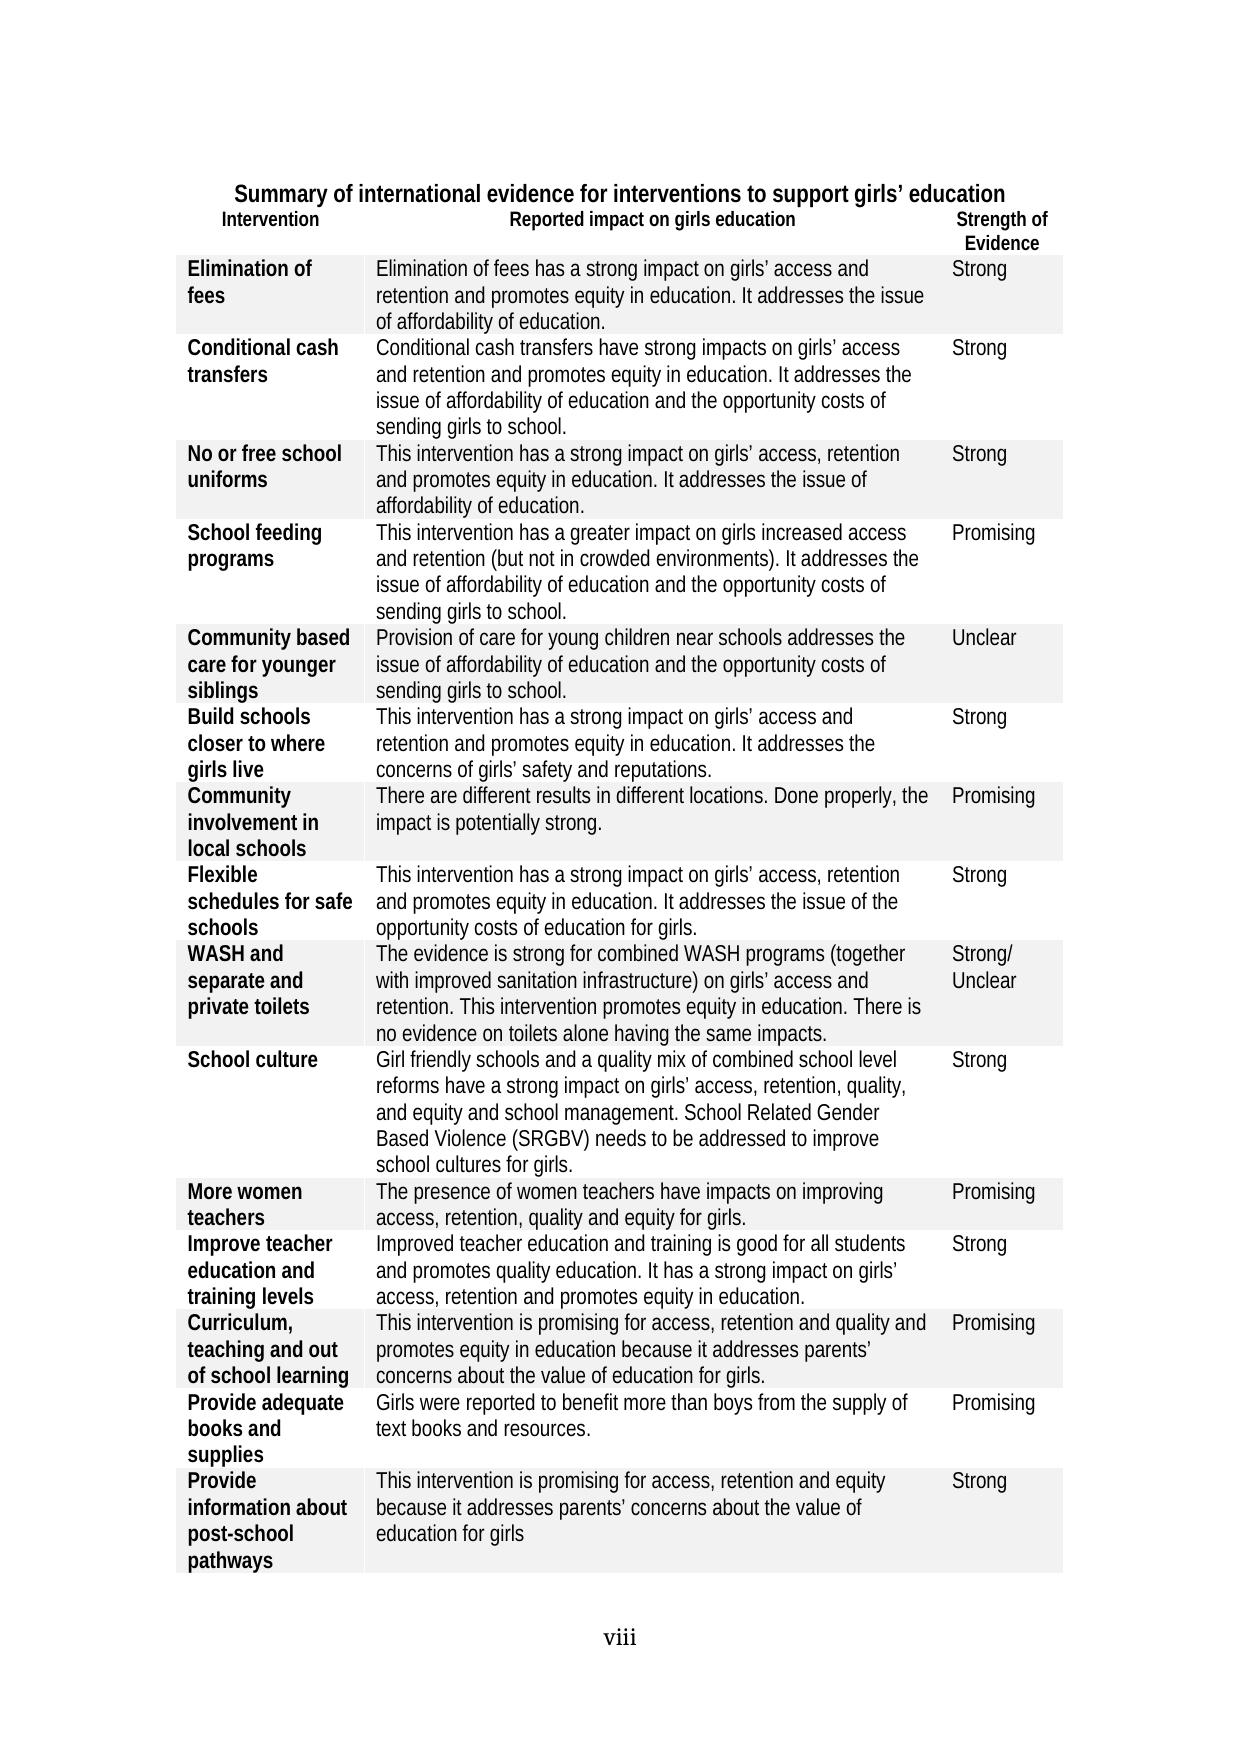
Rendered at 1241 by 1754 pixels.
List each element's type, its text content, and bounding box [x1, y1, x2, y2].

table_cell This intervention has a strong impact on girls’ access, retention and promotes equity in education. It addresses the issue of affordability of education. [365, 440, 941, 519]
table_cell Promising [941, 1178, 1063, 1230]
table_cell Strong [941, 1230, 1063, 1309]
table_cell Unclear [941, 624, 1063, 703]
table_cell Strong [941, 440, 1063, 519]
table_cell Provision of care for young children near schools addresses the issue of affordability of education and the opportunity costs of sending girls to school. [365, 624, 941, 703]
table_cell Promising [941, 1309, 1063, 1388]
table_cell Strong [941, 255, 1063, 334]
table_cell Girls were reported to benefit more than boys from the supply of text books and resources. [365, 1389, 941, 1467]
table_cell More women teachers [176, 1178, 364, 1230]
table_cell Girl friendly schools and a quality mix of combined school level reforms have a strong impact on girls’ access, retention, quality, and equity and school management. School Related Gender Based Violence (SRGBV) needs to be addressed to improve school cultures for girls. [365, 1046, 941, 1178]
table_cell There are different results in different locations. Done properly, the impact is potentially strong. [365, 782, 941, 861]
table_cell This intervention has a strong impact on girls’ access and retention and promotes equity in education. It addresses the concerns of girls’ safety and reputations. [365, 703, 941, 782]
table_cell Promising [941, 782, 1063, 861]
table_cell The presence of women teachers have impacts on improving access, retention, quality and equity for girls. [365, 1178, 941, 1230]
table_cell School culture [176, 1046, 364, 1178]
table_cell Community based care for younger siblings [176, 624, 364, 703]
table_cell WASH and separate and private toilets [176, 940, 364, 1046]
text Summary of international evidence for interventions to support girls’ education [187, 179, 1053, 207]
table_cell Provide adequate books and supplies [176, 1389, 364, 1467]
table_cell Strong [941, 861, 1063, 940]
table_cell Elimination of fees [176, 255, 364, 334]
table_cell This intervention has a strong impact on girls’ access, retention and promotes equity in education. It addresses the issue of the opportunity costs of education for girls. [365, 861, 941, 940]
table_cell The evidence is strong for combined WASH programs (together with improved sanitation infrastructure) on girls’ access and retention. This intervention promotes equity in education. There is no evidence on toilets alone having the same impacts. [365, 940, 941, 1046]
table_cell Provide information about post-school pathways [176, 1468, 364, 1573]
table_cell Strong [941, 334, 1063, 440]
table_header Intervention [176, 207, 364, 255]
table_cell Build schools closer to where girls live [176, 703, 364, 782]
table_cell This intervention has a greater impact on girls increased access and retention (but not in crowded environments). It addresses the issue of affordability of education and the opportunity costs of sending girls to school. [365, 519, 941, 624]
table_cell Strong/ Unclear [941, 940, 1063, 1046]
table_cell This intervention is promising for access, retention and equity because it addresses parents’ concerns about the value of education for girls [365, 1468, 941, 1573]
table_header Reported impact on girls education [365, 207, 941, 255]
table_header Strength of Evidence [941, 207, 1063, 255]
table_cell This intervention is promising for access, retention and quality and promotes equity in education because it addresses parents’ concerns about the value of education for girls. [365, 1309, 941, 1388]
table_cell Strong [941, 703, 1063, 782]
table_cell Conditional cash transfers have strong impacts on girls’ access and retention and promotes equity in education. It addresses the issue of affordability of education and the opportunity costs of sending girls to school. [365, 334, 941, 440]
table_cell Elimination of fees has a strong impact on girls’ access and retention and promotes equity in education. It addresses the issue of affordability of education. [365, 255, 941, 334]
table_cell Strong [941, 1046, 1063, 1178]
table_cell Community involvement in local schools [176, 782, 364, 861]
table_cell School feeding programs [176, 519, 364, 624]
table_cell Conditional cash transfers [176, 334, 364, 440]
table_cell Curriculum, teaching and out of school learning [176, 1309, 364, 1388]
table_cell Promising [941, 1389, 1063, 1467]
table_cell No or free school uniforms [176, 440, 364, 519]
table_cell Improve teacher education and training levels [176, 1230, 364, 1309]
table_cell Improved teacher education and training is good for all students and promotes quality education. It has a strong impact on girls’ access, retention and promotes equity in education. [365, 1230, 941, 1309]
table_cell Strong [941, 1468, 1063, 1573]
table_cell Promising [941, 519, 1063, 624]
table_cell Flexible schedules for safe schools [176, 861, 364, 940]
